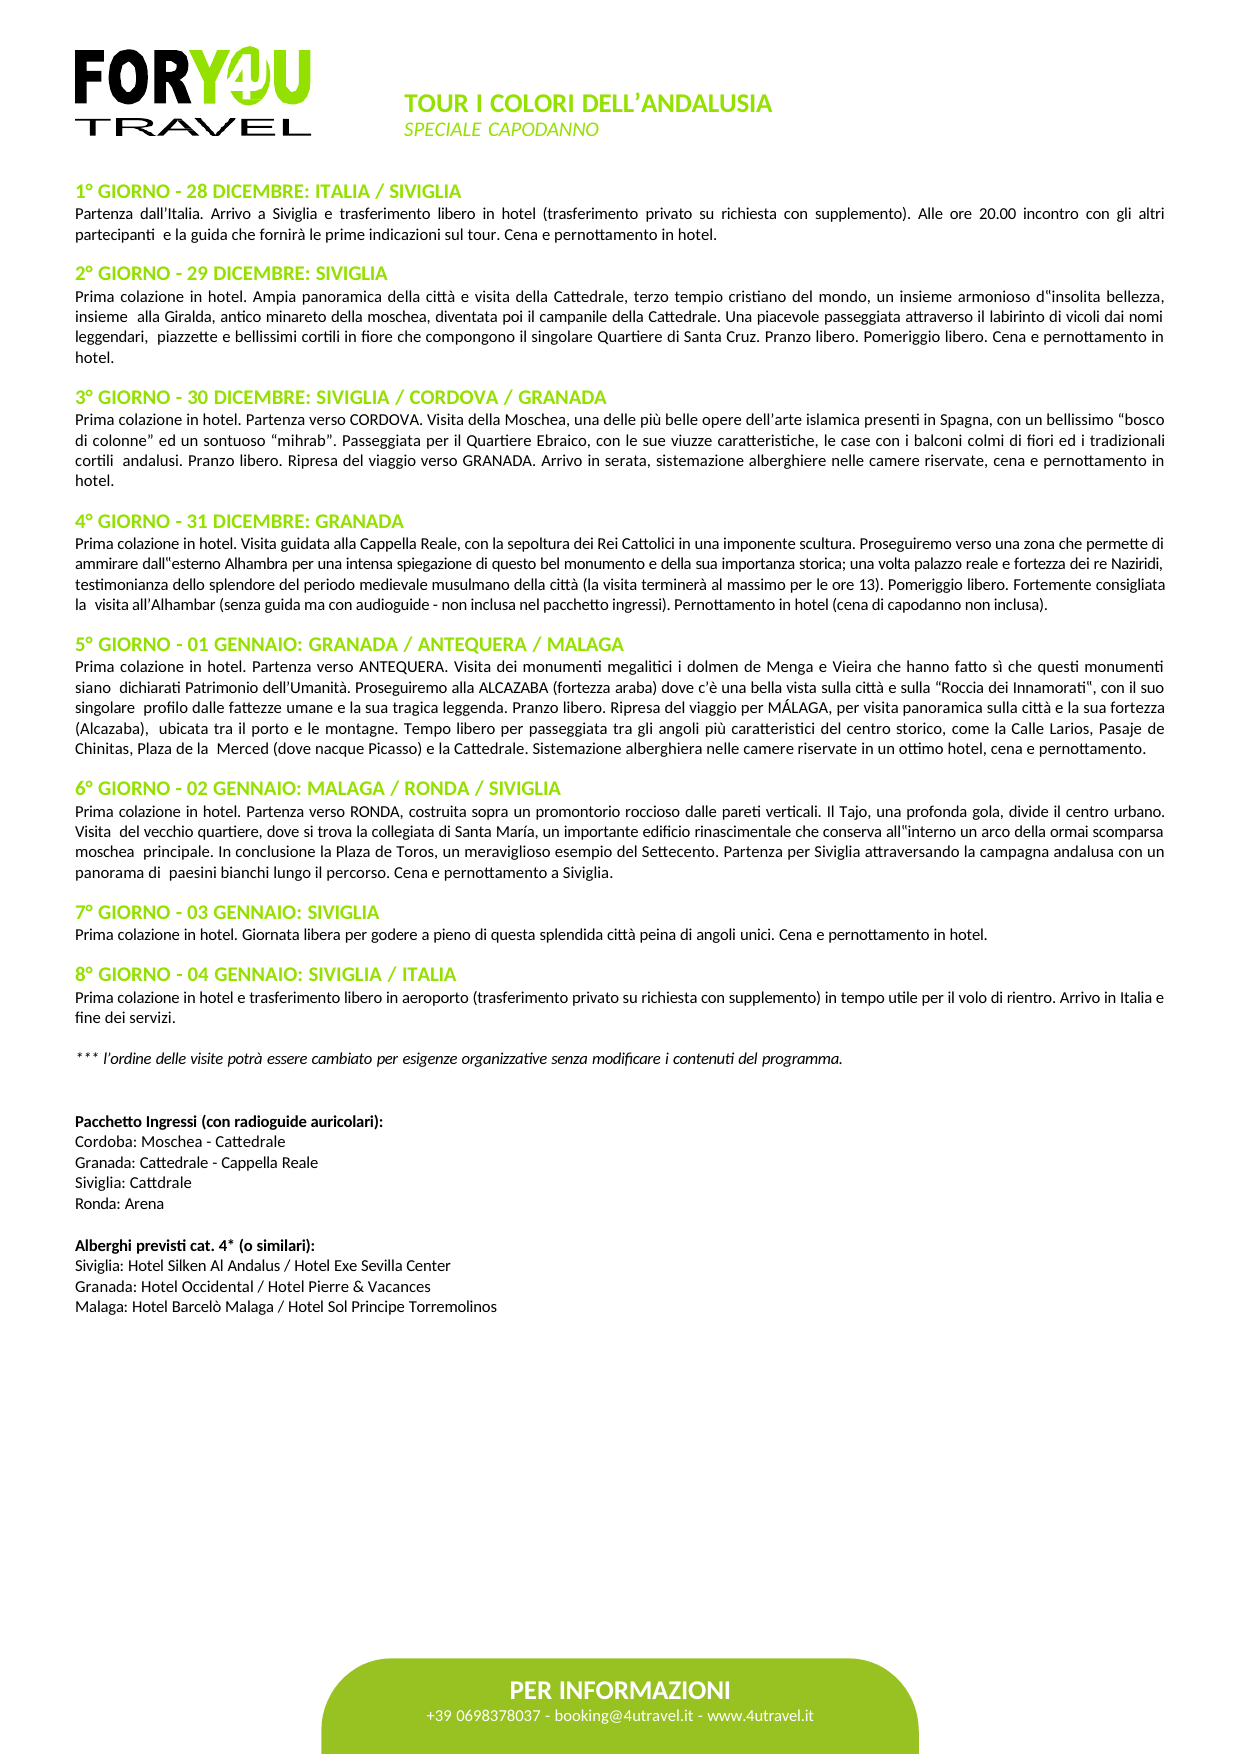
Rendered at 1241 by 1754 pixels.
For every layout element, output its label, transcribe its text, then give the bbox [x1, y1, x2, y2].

text Ronda: Arena [75, 1193, 1166, 1213]
text Malaga: Hotel Barcelò Malaga / Hotel Sol Principe Torremolinos [75, 1297, 1166, 1317]
text Prima colazione in hotel. Visita guidata alla Cappella Reale, con la sepoltura dei Rei Cattolici in una imponente scultura. Proseguiremo verso una zona che permette di ammirare dall‟esterno Alhambra per una intensa spiegazione di questo bel monumento e della sua importanza storica; una volta palazzo reale e fortezza dei re Naziridi, testimonianza dello splendore del periodo medievale musulmano della città (la visita terminerà al massimo per le ore 13). Pomeriggio libero. Fortemente consigliata la visita all’Alhambar (senza guida ma con audioguide - non inclusa nel pacchetto ingressi). Pernottamento in hotel (cena di capodanno non inclusa). [75, 533, 1166, 615]
subtitle 2° GIORNO - 29 DICEMBRE: SIVIGLIA [75, 261, 1166, 286]
subtitle TOUR I COLORI DELL’ANDALUSIA [404, 89, 1166, 119]
text Prima colazione in hotel. Partenza verso CORDOVA. Visita della Moschea, una delle più belle opere dell’arte islamica presenti in Spagna, con un bellissimo “bosco di colonne” ed un sontuoso “mihrab”. Passeggiata per il Quartiere Ebraico, con le sue viuzze caratteristiche, le case con i balconi colmi di fiori ed i tradizionali cortili andalusi. Pranzo libero. Ripresa del viaggio verso GRANADA. Arrivo in serata, sistemazione alberghiere nelle camere riservate, cena e pernottamento in hotel. [75, 409, 1165, 491]
text Prima colazione in hotel. Partenza verso ANTEQUERA. Visita dei monumenti megalitici i dolmen de Menga e Vieira che hanno fatto sì che questi monumenti siano dichiarati Patrimonio dell’Umanità. Proseguiremo alla ALCAZABA (fortezza araba) dove c’è una bella vista sulla città e sulla “Roccia dei Innamorati‟, con il suo singolare profilo dalle fattezze umane e la sua tragica leggenda. Pranzo libero. Ripresa del viaggio per MÁLAGA, per visita panoramica sulla città e la sua fortezza (Alcazaba), ubicata tra il porto e le montagne. Tempo libero per passeggiata tra gli angoli più caratteristici del centro storico, come la Calle Larios, Pasaje de Chinitas, Plaza de la Merced (dove nacque Picasso) e la Cattedrale. Sistemazione alberghiera nelle camere riservate in un ottimo hotel, cena e pernottamento. [75, 657, 1165, 759]
subtitle 4° GIORNO - 31 DICEMBRE: GRANADA [75, 508, 1166, 533]
text Cordoba: Moschea - Cattedrale Granada: Cattedrale - Cappella Reale Siviglia: Cattdrale [75, 1132, 344, 1193]
picture [194, 118, 236, 136]
subtitle 3° GIORNO - 30 DICEMBRE: SIVIGLIA / CORDOVA / GRANADA [75, 384, 1166, 409]
subtitle 5° GIORNO - 01 GENNAIO: GRANADA / ANTEQUERA / MALAGA [75, 632, 1166, 657]
picture [116, 118, 157, 136]
subtitle Alberghi previsti cat. 4* (o similari): [75, 1235, 1166, 1255]
text Siviglia: Hotel Silken Al Andalus / Hotel Exe Sevilla Center Granada: Hotel Occidental / Hotel Pierre & Vacances [75, 1256, 503, 1296]
picture [227, 46, 259, 82]
text Prima colazione in hotel. Partenza verso RONDA, costruita sopra un promontorio roccioso dalle pareti verticali. Il Tajo, una profonda gola, divide il centro urbano. Visita del vecchio quartiere, dove si trova la collegiata di Santa María, un importante edificio rinascimentale che conserva all‟interno un arco della ormai scomparsa moschea principale. In conclusione la Plaza de Toros, un meraviglioso esempio del Settecento. Partenza per Siviglia attraversando la campagna andalusa con un panorama di paesini bianchi lungo il percorso. Cena e pernottamento a Siviglia. [75, 801, 1166, 882]
subtitle 8° GIORNO - 04 GENNAIO: SIVIGLIA / ITALIA [75, 962, 1166, 987]
subtitle 7° GIORNO - 03 GENNAIO: SIVIGLIA [75, 899, 1166, 924]
text *** l’ordine delle visite potrà essere cambiato per esigenze organizzative senza modificare i contenuti del programma. [75, 1048, 1166, 1069]
subtitle Pacchetto Ingressi (con radioguide auricolari): [75, 1111, 1166, 1131]
text Partenza dall’Italia. Arrivo a Siviglia e trasferimento libero in hotel (trasferimento privato su richiesta con supplemento). Alle ore 20.00 incontro con gli altri partecipanti e la guida che fornirà le prime indicazioni sul tour. Cena e pernottamento in hotel. [75, 203, 1166, 244]
text Prima colazione in hotel. Ampia panoramica della città e visita della Cattedrale, terzo tempio cristiano del mondo, un insieme armonioso d‟insolita bellezza, insieme alla Giralda, antico minareto della moschea, diventata poi il campanile della Cattedrale. Una piacevole passeggiata attraverso il labirinto di vicoli dai nomi leggendari, piazzette e bellissimi cortili in fiore che compongono il singolare Quartiere di Santa Cruz. Pranzo libero. Pomeriggio libero. Cena e pernottamento in hotel. [75, 286, 1166, 367]
text Prima colazione in hotel. Giornata libera per godere a pieno di questa splendida città peina di angoli unici. Cena e pernottamento in hotel. [75, 924, 1166, 944]
subtitle 1° GIORNO - 28 DICEMBRE: ITALIA / SIVIGLIA [75, 178, 1166, 203]
text SPECIALE CAPODANNO [404, 119, 1166, 141]
subtitle 6° GIORNO - 02 GENNAIO: MALAGA / RONDA / SIVIGLIA [75, 776, 1166, 801]
text Prima colazione in hotel e trasferimento libero in aeroporto (trasferimento privato su richiesta con supplemento) in tempo utile per il volo di rientro. Arrivo in Italia e fine dei servizi. [75, 987, 1165, 1028]
